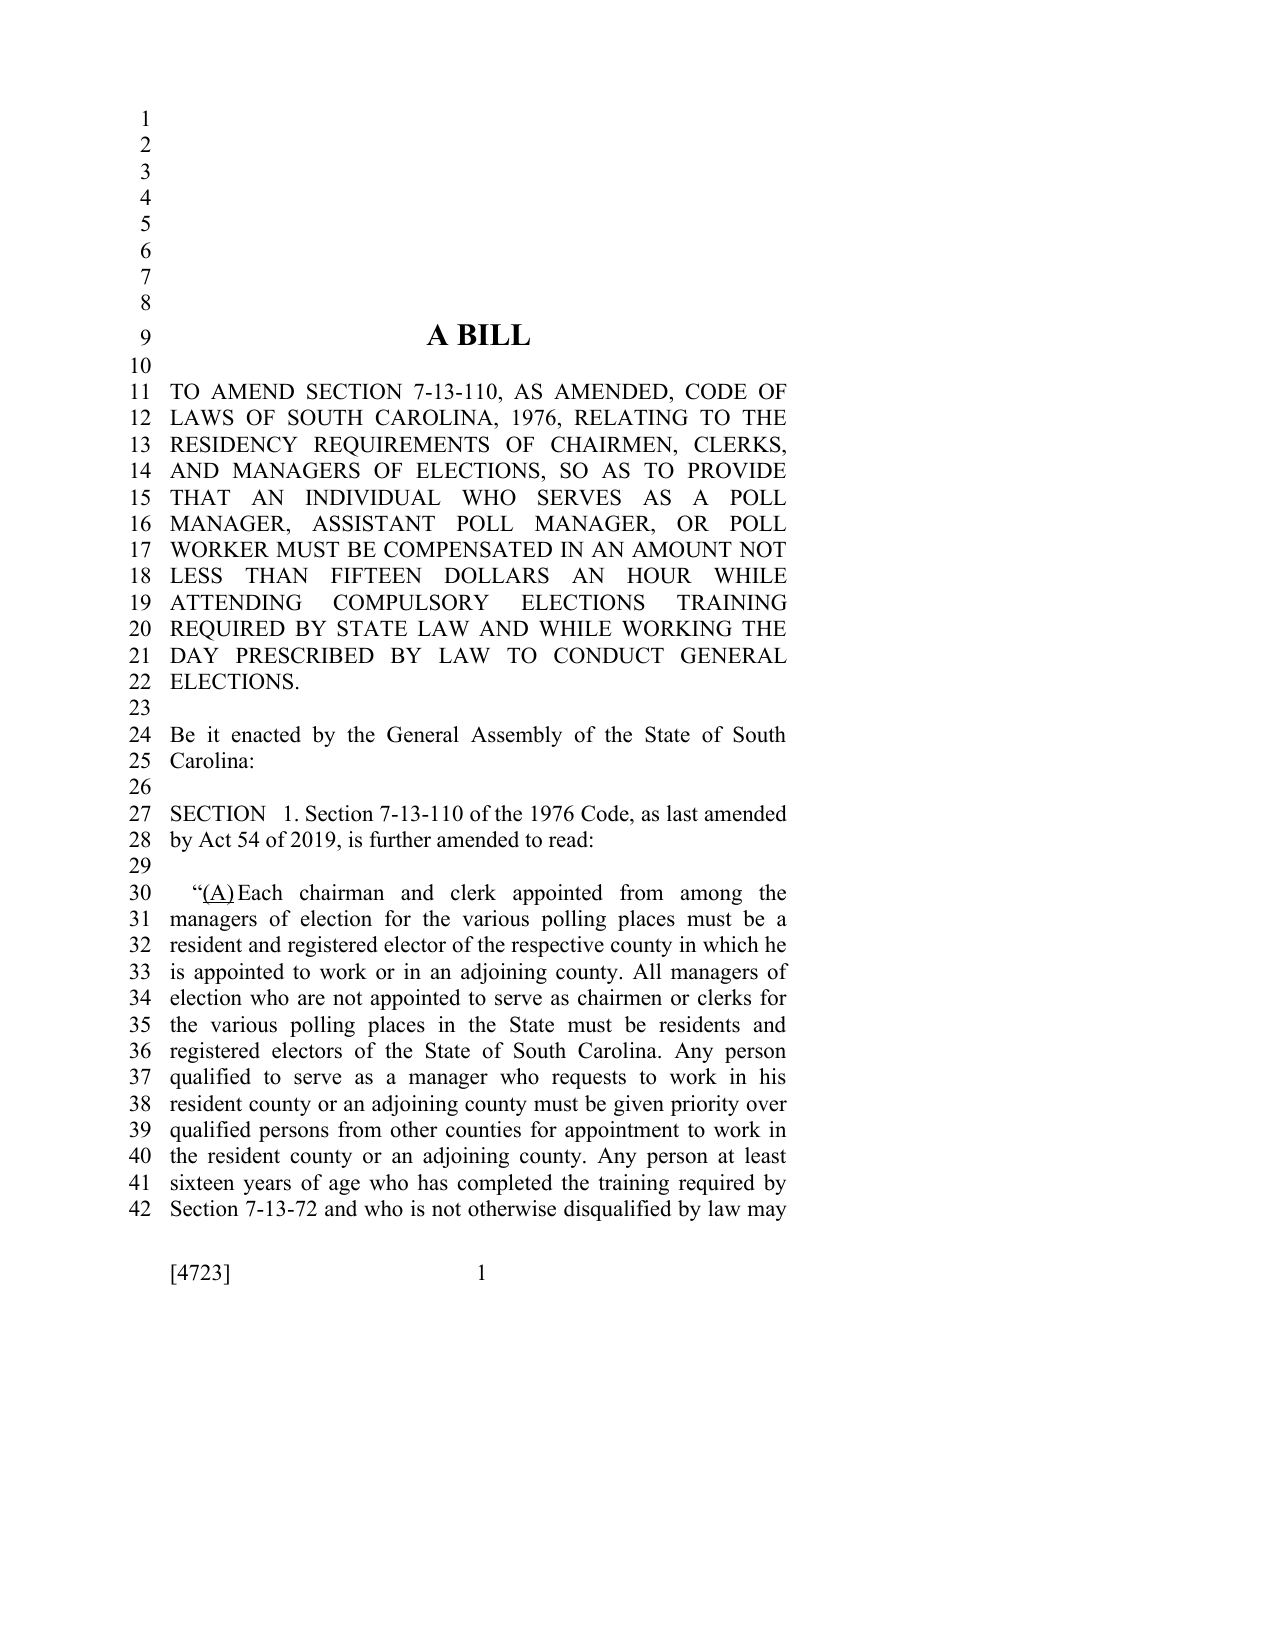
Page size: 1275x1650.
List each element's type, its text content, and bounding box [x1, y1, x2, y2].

text Be it enacted by the General Assembly of the State of South Carolina: [169, 721, 787, 773]
text SECTION 1. Section 7-13-110 of the 1976 Code, as last amended by Act 54 of 2019, is further amended to read: [169, 800, 787, 852]
text A BILL [169, 316, 787, 352]
text TO AMEND SECTION 7-13-110, AS AMENDED, CODE OF LAWS OF SOUTH CAROLINA, 1976, RELATING TO THE RESIDENCY REQUIREMENTS OF CHAIRMEN, CLERKS, AND MANAGERS OF ELECTIONS, SO AS TO PROVIDE THAT AN INDIVIDUAL WHO SERVES AS A POLL MANAGER, ASSISTANT POLL MANAGER, OR POLL WORKER MUST BE COMPENSATED IN AN AMOUNT NOT LESS THAN FIFTEEN DOLLARS AN HOUR WHILE ATTENDING COMPULSORY ELECTIONS TRAINING REQUIRED BY STATE LAW AND WHILE WORKING THE DAY PRESCRIBED BY LAW TO CONDUCT GENERAL ELECTIONS. [169, 378, 787, 694]
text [169, 879, 787, 1221]
